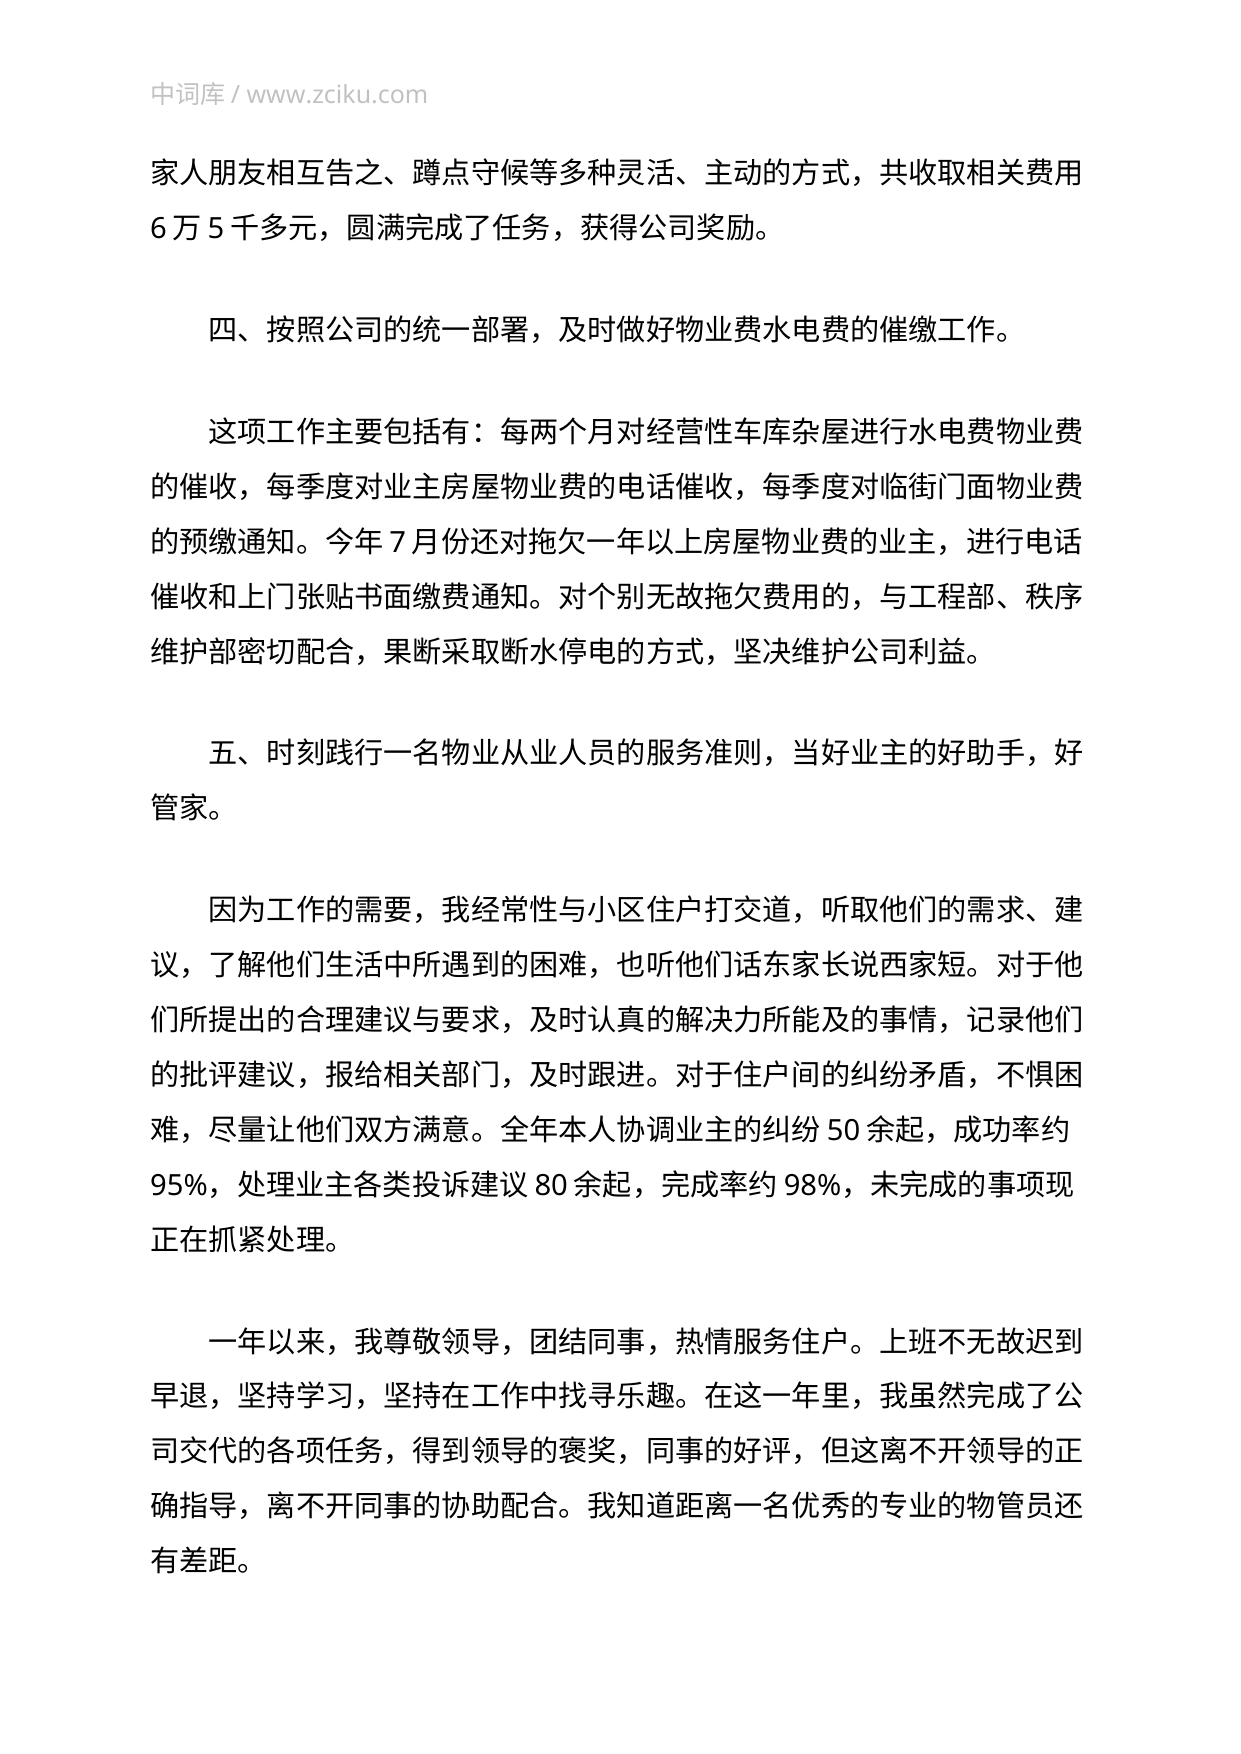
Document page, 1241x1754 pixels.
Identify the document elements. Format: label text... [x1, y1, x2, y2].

text 一年以来，我尊敬领导，团结同事，热情服务住户。上班不无故迟到早退，坚持学习，坚持在工作中找寻乐趣。在这一年里，我虽然完成了公司交代的各项任务，得到领导的褒奖，同事的好评，但这离不开领导的正确指导，离不开同事的协助配合。我知道距离一名优秀的专业的物管员还有差距。 [150, 1318, 1090, 1580]
text 这项工作主要包括有：每两个月对经营性车库杂屋进行水电费物业费的催收，每季度对业主房屋物业费的电话催收，每季度对临街门面物业费的预缴通知。今年7月份还对拖欠一年以上房屋物业费的业主，进行电话催收和上门张贴书面缴费通知。对个别无故拖欠费用的，与工程部、秩序维护部密切配合，果断采取断水停电的方式，坚决维护公司利益。 [150, 409, 1090, 671]
text 五、时刻践行一名物业从业人员的服务准则，当好业主的好助手，好管家。 [150, 730, 1090, 827]
text 四、按照公司的统一部署，及时做好物业费水电费的催缴工作。 [150, 307, 1090, 349]
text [150, 150, 1090, 247]
text 因为工作的需要，我经常性与小区住户打交道，听取他们的需求、建议，了解他们生活中所遇到的困难，也听他们话东家长说西家短。对于他们所提出的合理建议与要求，及时认真的解决力所能及的事情，记录他们的批评建议，报给相关部门，及时跟进。对于住户间的纠纷矛盾，不惧困难，尽量让他们双方满意。全年本人协调业主的纠纷50余起，成功率约95%，处理业主各类投诉建议80余起，完成率约98%，未完成的事项现正在抓紧处理。 [150, 887, 1090, 1259]
